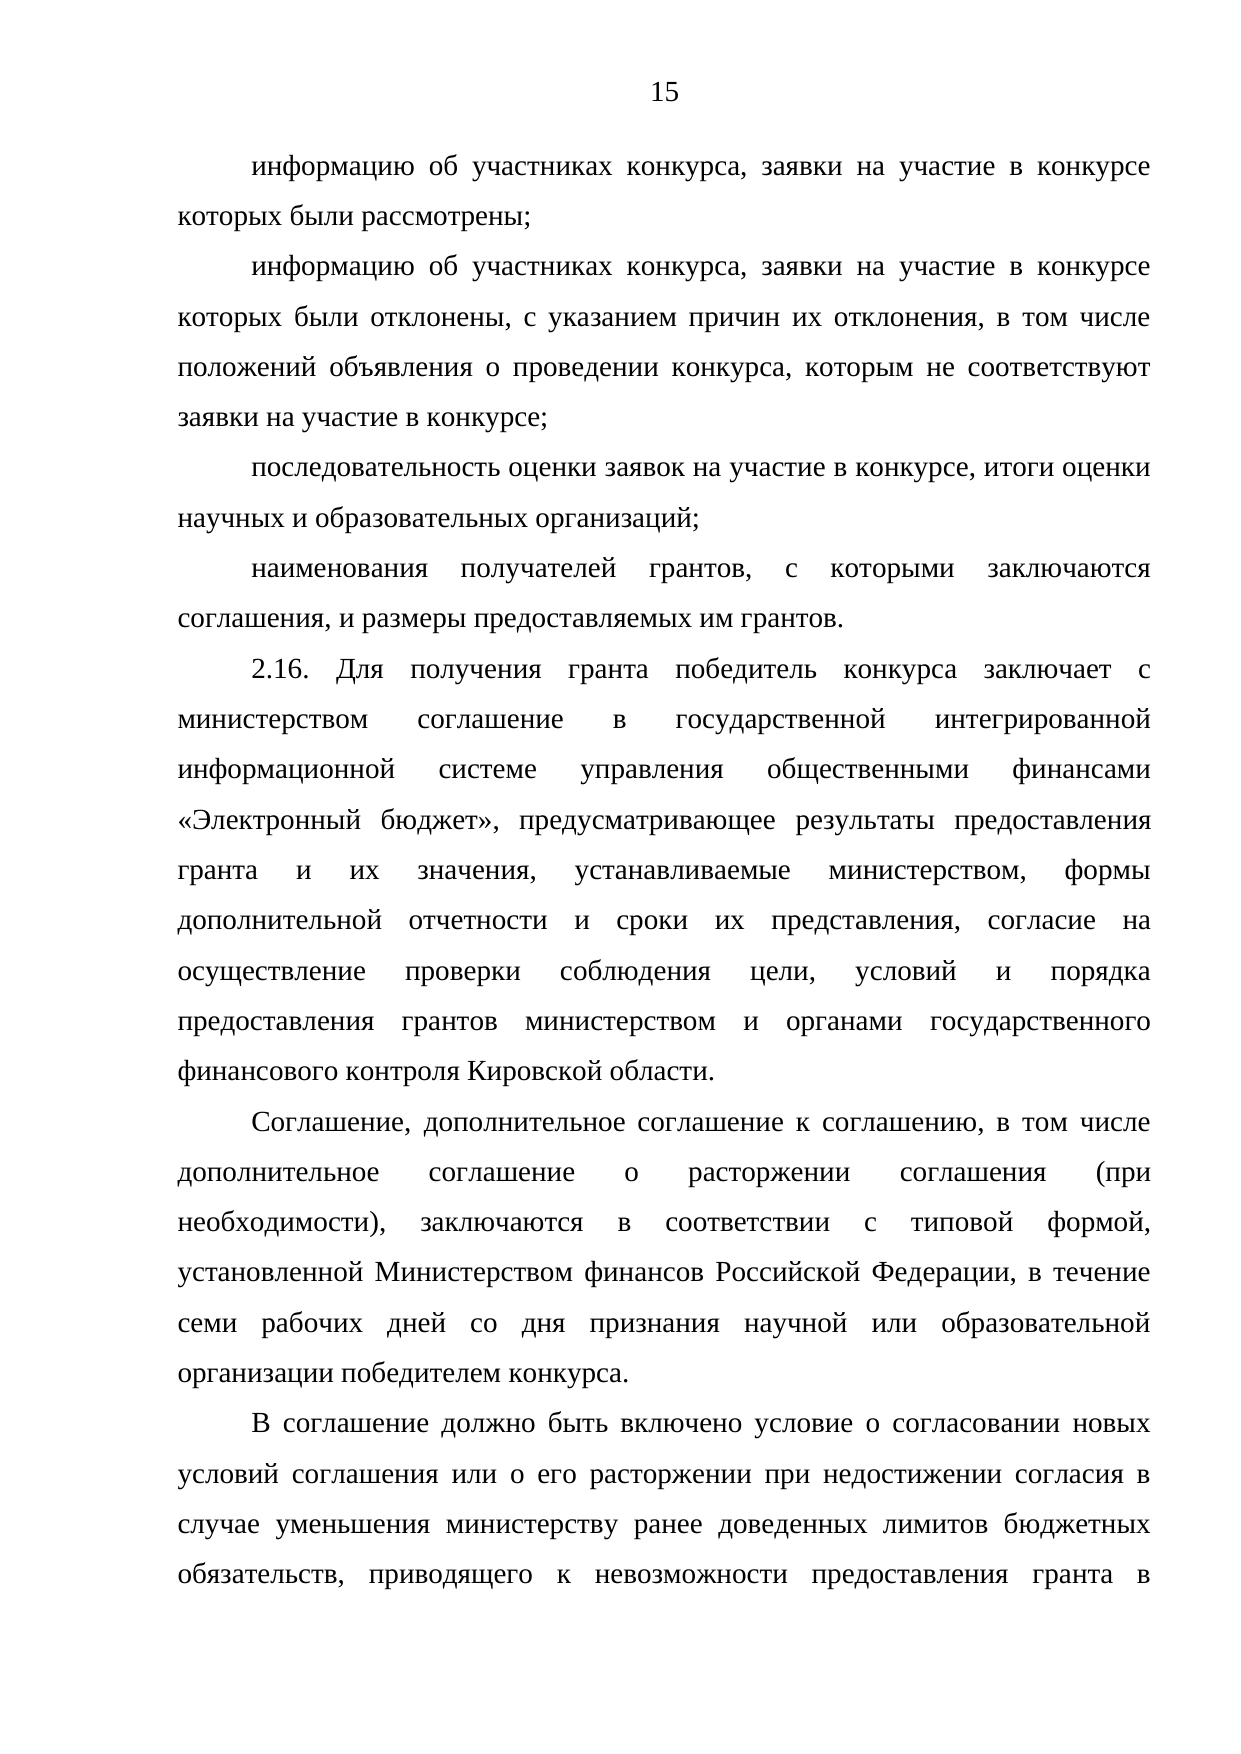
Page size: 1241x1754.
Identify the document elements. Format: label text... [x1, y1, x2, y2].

text 2.16. Для получения гранта победитель конкурса заключает с министерством соглашение в государственной интегрированной информационной системе управления общественными финансами «Электронный бюджет», предусматривающее результаты предоставления гранта и их значения, устанавливаемые министерством, формы дополнительной отчетности и сроки их представления, согласие на осуществление проверки соблюдения цели, условий и порядка предоставления грантов министерством и органами государственного финансового контроля Кировской области. [177, 651, 1152, 1087]
text Соглашение, дополнительное соглашение к соглашению, в том числе дополнительное соглашение о расторжении соглашения (при необходимости), заключаются в соответствии с типовой формой, установленной Министерством финансов Российской Федерации, в течение семи рабочих дней со дня признания научной или образовательной организации победителем конкурса. [177, 1104, 1152, 1389]
text информацию об участниках конкурса, заявки на участие в конкурсе которых были отклонены, с указанием причин их отклонения, в том числе положений объявления о проведении конкурса, которым не соответствуют заявки на участие в конкурсе; [177, 248, 1152, 433]
text последовательность оценки заявок на участие в конкурсе, итоги оценки научных и образовательных организаций; [177, 449, 1152, 533]
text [177, 1406, 1152, 1590]
text наименования получателей грантов, с которыми заключаются соглашения, и размеры предоставляемых им грантов. [177, 550, 1152, 634]
text информацию об участниках конкурса, заявки на участие в конкурсе которых были рассмотрены; [177, 148, 1152, 232]
